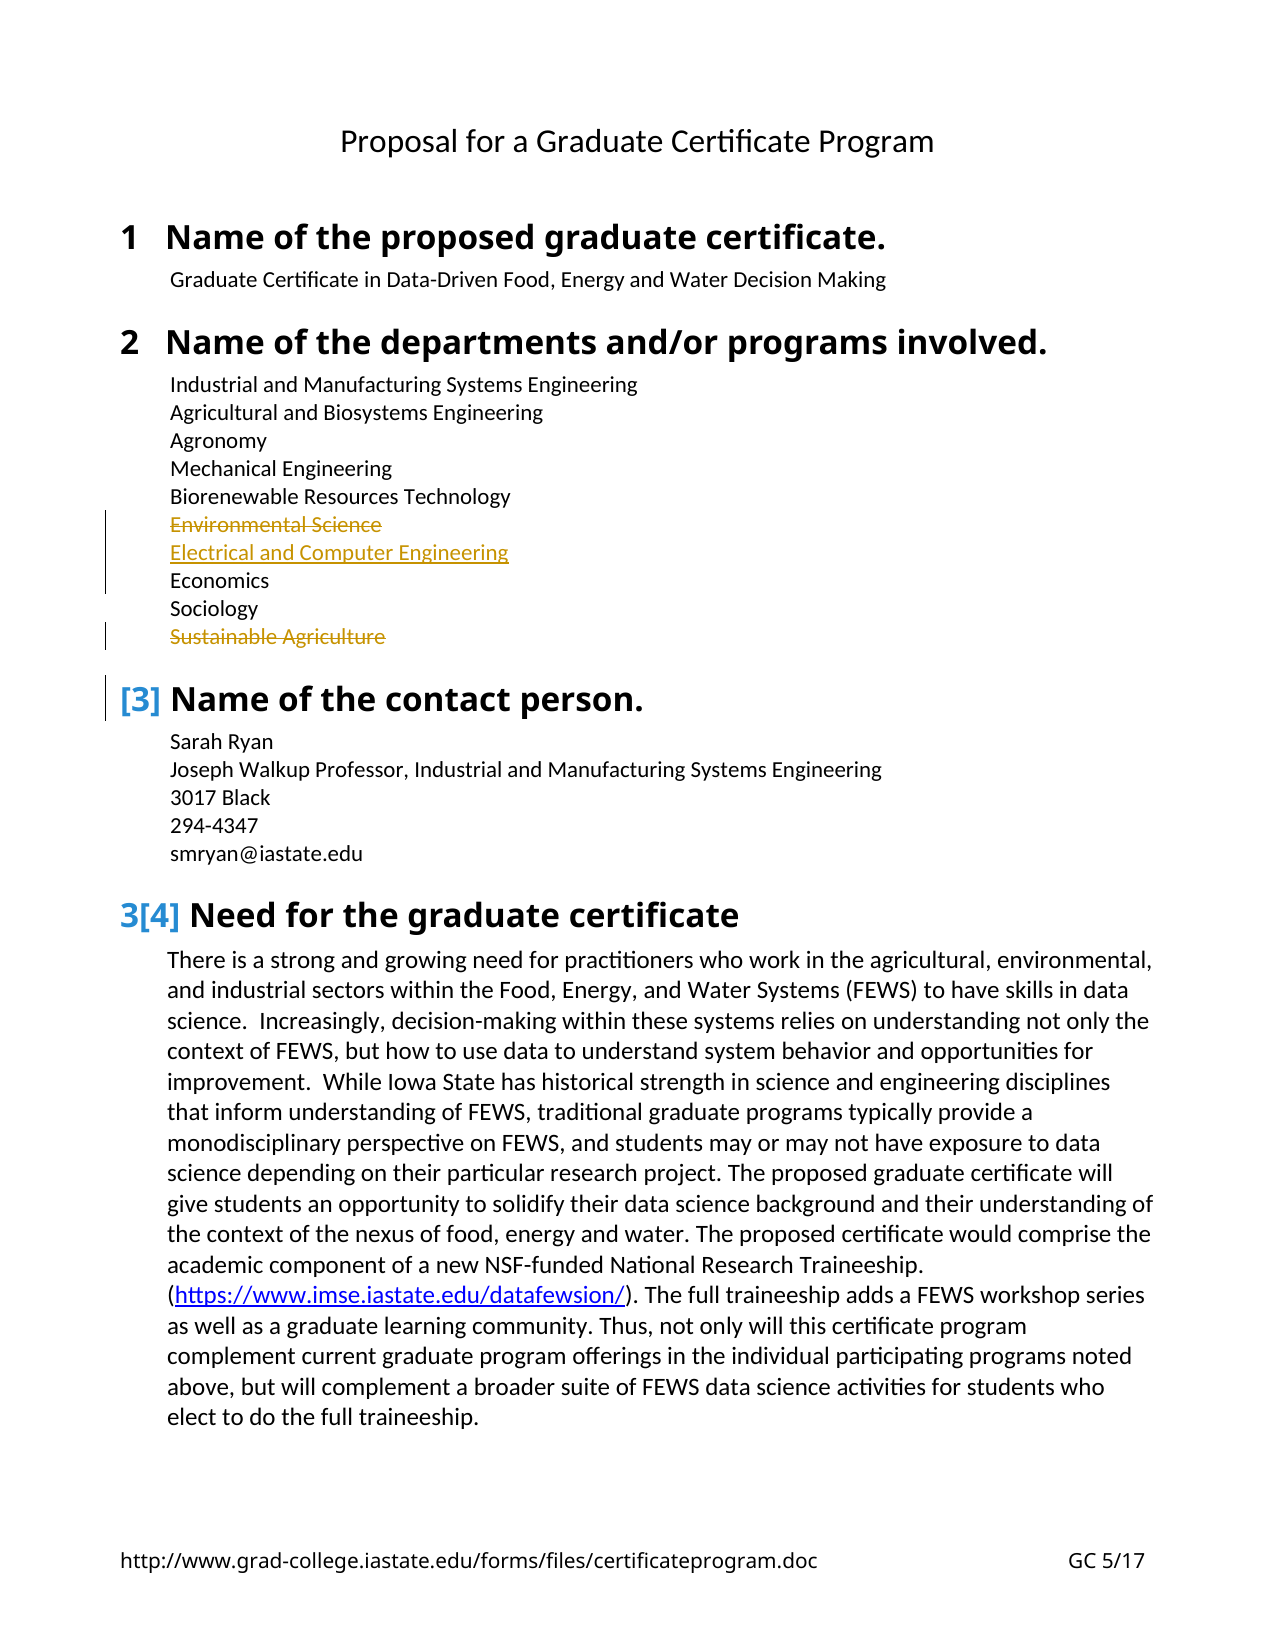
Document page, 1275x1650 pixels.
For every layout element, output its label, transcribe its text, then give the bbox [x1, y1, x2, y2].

text Proposal for a Graduate Certificate Program [120, 120, 1155, 161]
text Sociology [170, 594, 1155, 622]
text Agricultural and Biosystems Engineering [170, 398, 1155, 426]
text Graduate Certificate in Data-Driven Food, Energy and Water Decision Making [120, 265, 1155, 293]
text Industrial and Manufacturing Systems Engineering [170, 370, 1155, 398]
text Joseph Walkup Professor, Industrial and Manufacturing Systems Engineering [170, 755, 1155, 783]
subtitle Name of the departments and/or programs involved. [120, 318, 1155, 364]
text Agronomy [170, 426, 1155, 454]
text smryan@iastate.edu [170, 839, 1155, 867]
text 294-4347 [170, 811, 1155, 839]
text 3017 Black [170, 783, 1155, 811]
text Mechanical Engineering [170, 454, 1155, 482]
text There is a strong and growing need for practitioners who work in the agricultural, environmental, and industrial sectors within the Food, Energy, and Water Systems (FEWS) to have skills in data science. Increasingly, decision-making within these systems relies on understanding not only the context of FEWS, but how to use data to understand system behavior and opportunities for improvement. While Iowa State has historical strength in science and engineering disciplines that inform understanding of FEWS, traditional graduate programs typically provide a monodisciplinary perspective on FEWS, and students may or may not have exposure to data science depending on their particular research project. The proposed graduate certificate will give students an opportunity to solidify their data science background and their understanding of the context of the nexus of food, energy and water. The proposed certificate would comprise the academic component of a new NSF-funded National Research Traineeship. (https://www.imse.iastate.edu/datafewsion/). The full traineeship adds a FEWS workshop series as well as a graduate learning community. Thus, not only will this certificate program complement current graduate program offerings in the individual participating programs noted above, but will complement a broader suite of FEWS data science activities for students who elect to do the full traineeship. [167, 944, 1155, 1432]
text Economics [170, 566, 1155, 594]
subtitle Need for the graduate certificate [120, 892, 1155, 937]
subtitle Name of the contact person. [120, 675, 1155, 721]
subtitle Name of the proposed graduate certificate. [120, 214, 1155, 259]
text Sarah Ryan [170, 727, 1155, 755]
text Biorenewable Resources Technology [170, 482, 1155, 510]
